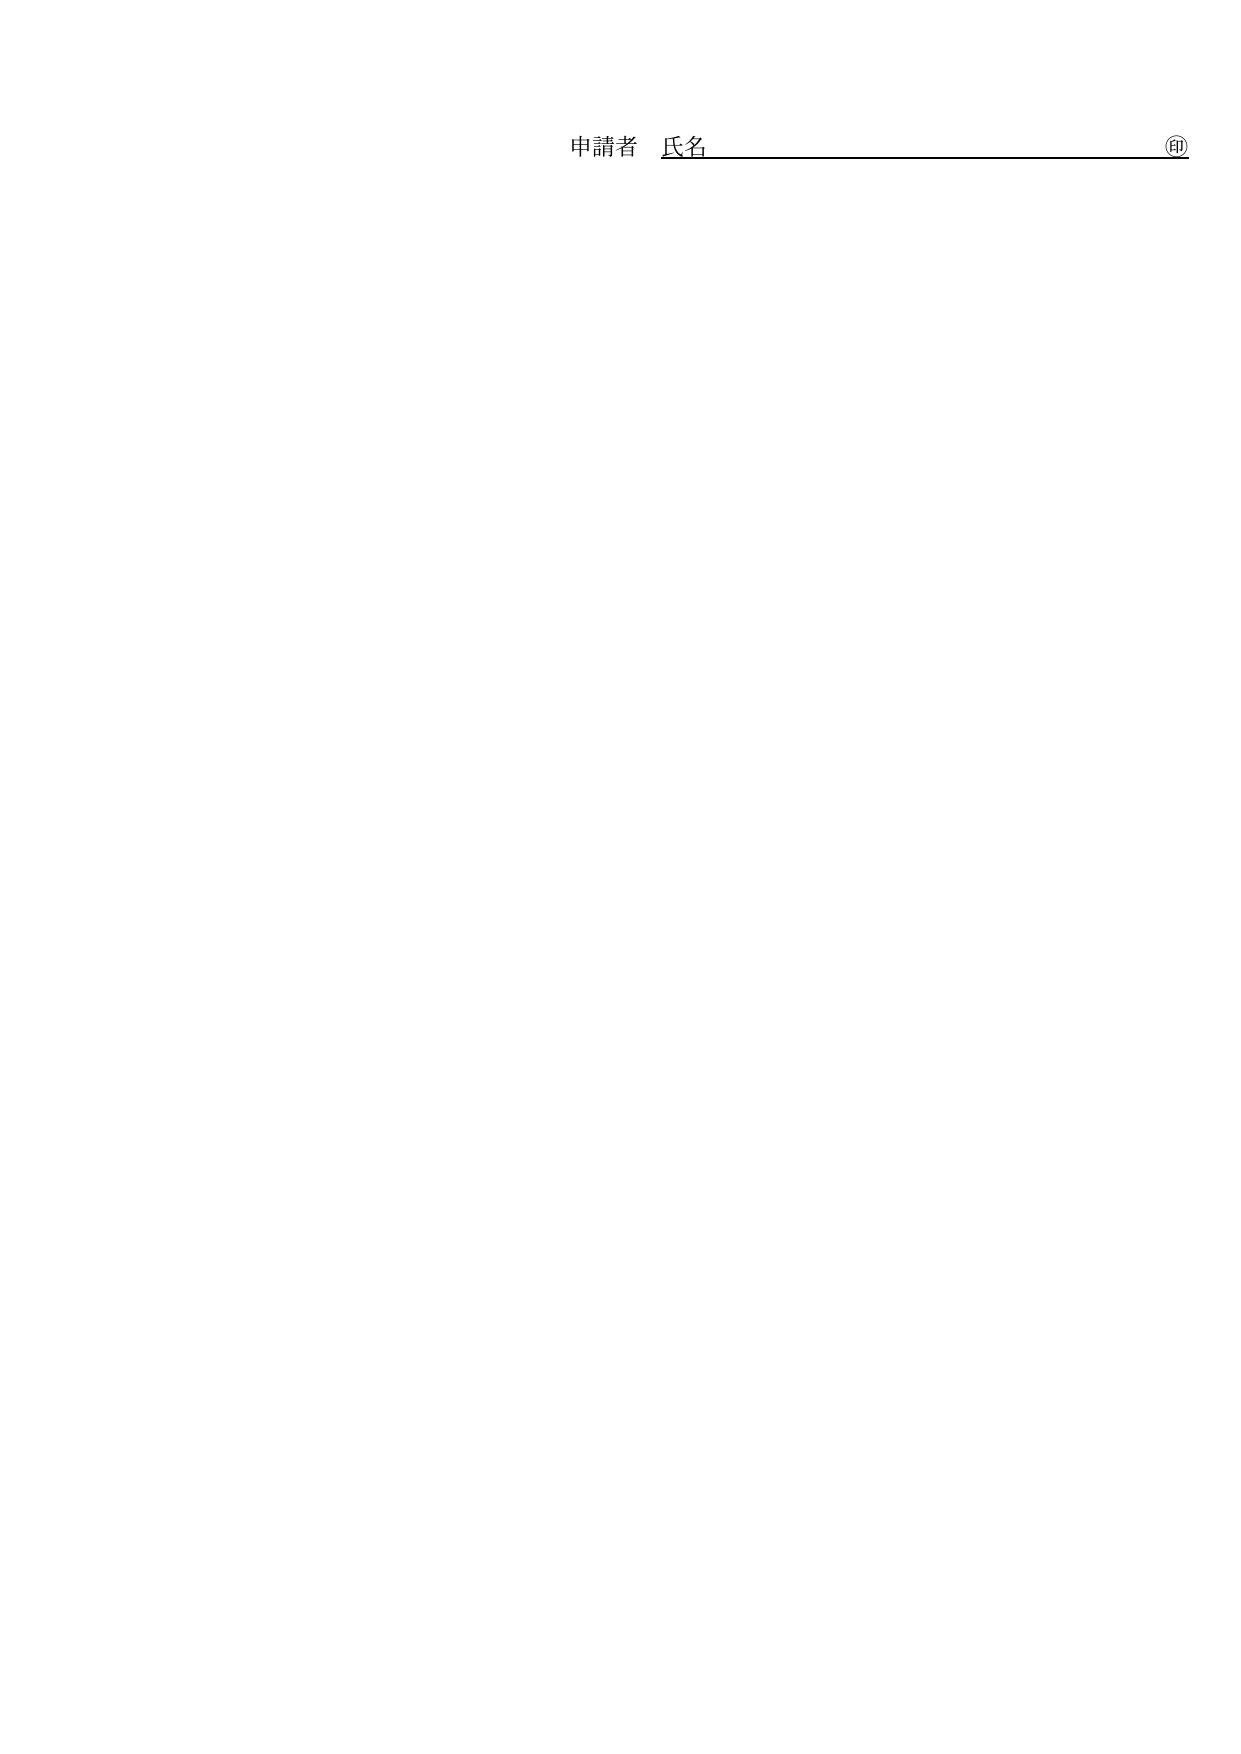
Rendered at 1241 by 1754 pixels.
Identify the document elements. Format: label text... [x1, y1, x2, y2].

text 申請者 氏名 ㊞ [97, 127, 1188, 164]
